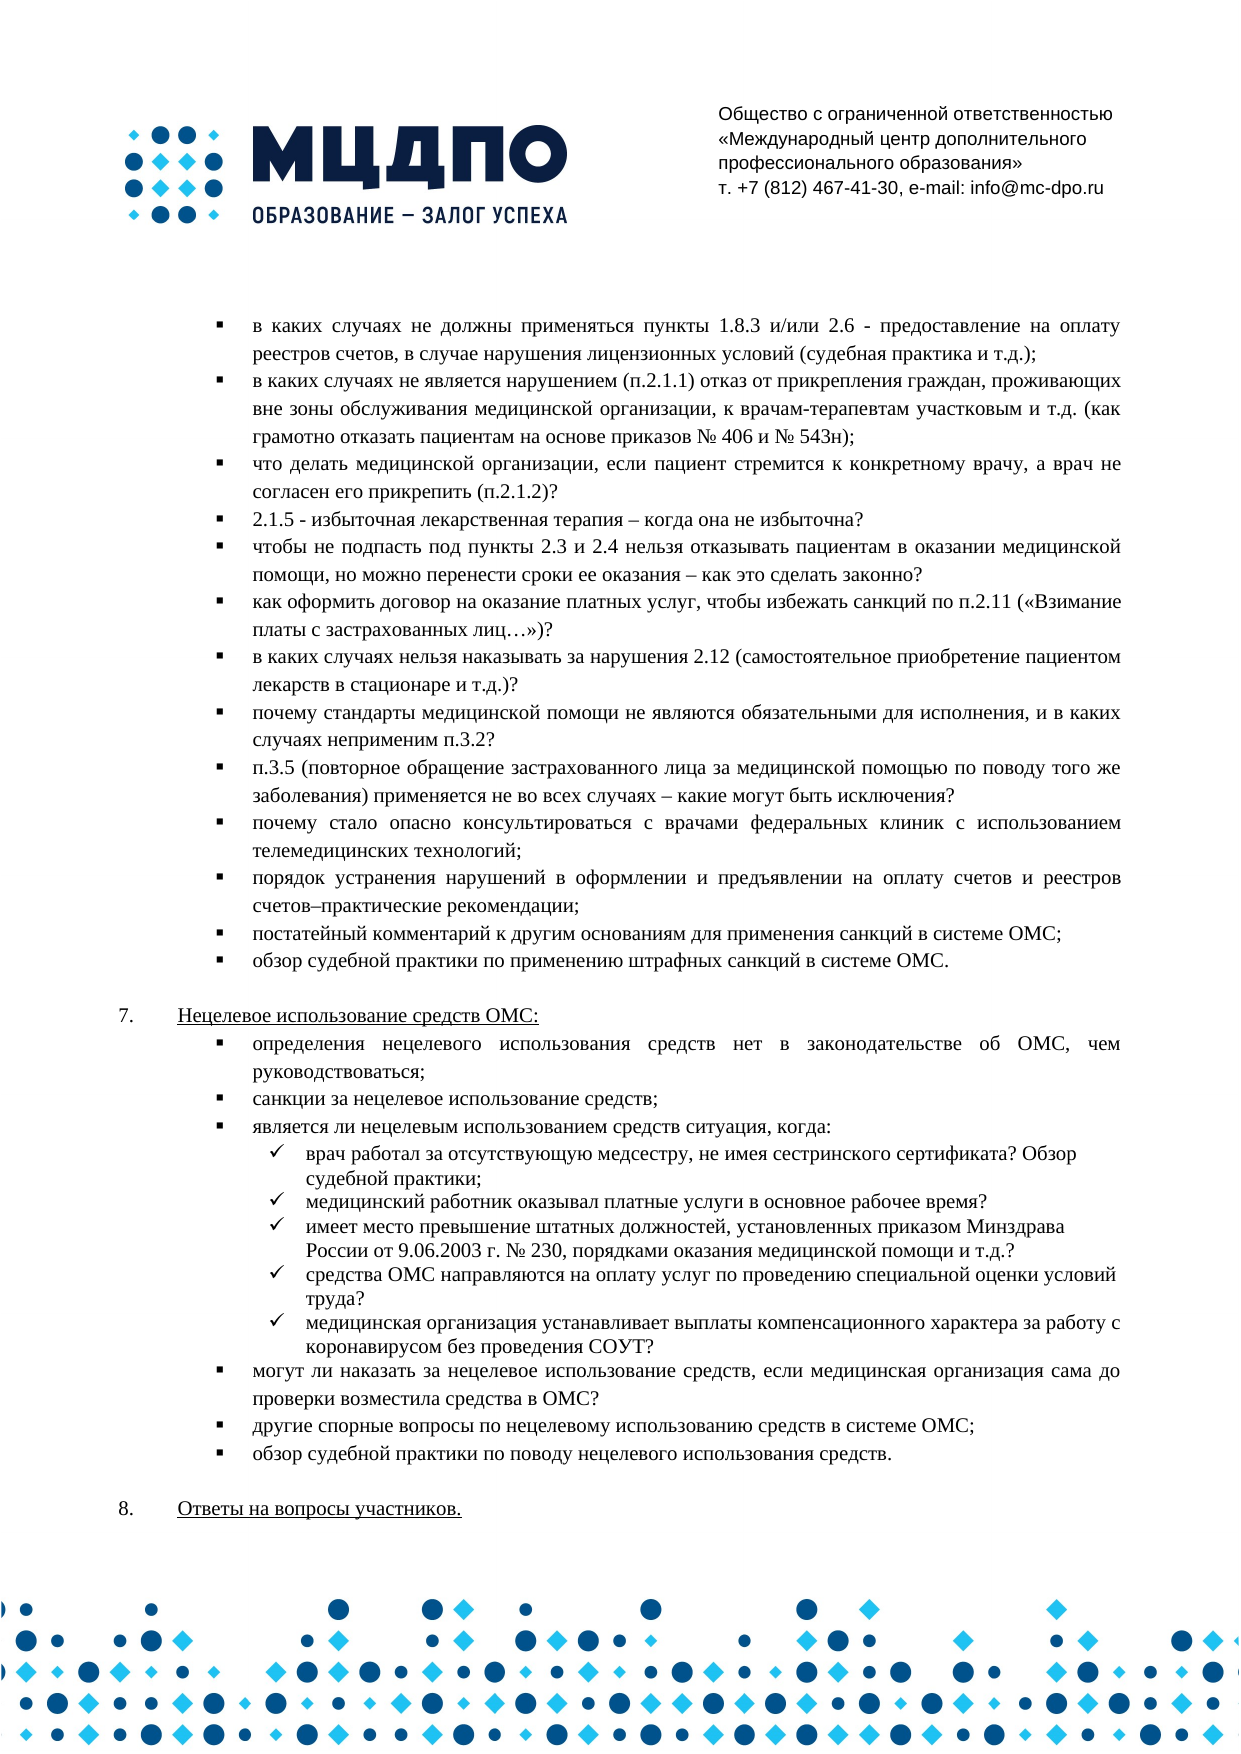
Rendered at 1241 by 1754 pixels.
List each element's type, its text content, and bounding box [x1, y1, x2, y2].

list чтобы не подпасть под пункты 2.3 и 2.4 нельзя отказывать пациентам в оказании медицинской помощи, но можно перенести сроки ее оказания – как это сделать законно? [215, 534, 1122, 586]
list Нецелевое использование средств ОМС: [118, 1003, 1122, 1027]
list как оформить договор на оказание платных услуг, чтобы избежать санкций по п.2.11 («Взимание платы с застрахованных лиц…»)? [215, 589, 1122, 641]
list Ответы на вопросы участников. [118, 1496, 1122, 1520]
list в каких случаях не должны применяться пункты 1.8.3 и/или 2.6 - предоставление на оплату реестров счетов, в случае нарушения лицензионных условий (судебная практика и т.д.); [215, 313, 1122, 365]
list могут ли наказать за нецелевое использование средств, если медицинская организация сама до проверки возместила средства в ОМС? [215, 1358, 1122, 1409]
list п.3.5 (повторное обращение застрахованного лица за медицинской помощью по поводу того же заболевания) применяется не во всех случаях – какие могут быть исключения? [215, 755, 1122, 807]
list в каких случаях не является нарушением (п.2.1.1) отказ от прикрепления граждан, проживающих вне зоны обслуживания медицинской организации, к врачам-терапевтам участковым и т.д. (как грамотно отказать пациентам на основе приказов № 406 и № 543н); [215, 368, 1122, 448]
list является ли нецелевым использованием средств ситуация, когда: [215, 1114, 1122, 1138]
list в каких случаях нельзя наказывать за нарушения 2.12 (самостоятельное приобретение пациентом лекарств в стационаре и т.д.)? [215, 644, 1122, 696]
list почему стандарты медицинской помощи не являются обязательными для исполнения, и в каких случаях неприменим п.3.2? [215, 700, 1122, 751]
picture [1, 1, 1239, 1751]
list медицинский работник оказывал платные услуги в основное рабочее время? [268, 1189, 1122, 1213]
list определения нецелевого использования средств нет в законодательстве об ОМС, чем руководствоваться; [215, 1031, 1122, 1083]
list что делать медицинской организации, если пациент стремится к конкретному врачу, а врач не согласен его прикрепить (п.2.1.2)? [215, 451, 1122, 503]
list порядок устранения нарушений в оформлении и предъявлении на оплату счетов и реестров счетов–практические рекомендации; [215, 865, 1122, 917]
list другие спорные вопросы по нецелевому использованию средств в системе ОМС; [215, 1413, 1122, 1437]
list имеет место превышение штатных должностей, установленных приказом Минздрава России от 9.06.2003 г. № 230, порядками оказания медицинской помощи и т.д.? [268, 1213, 1122, 1262]
list обзор судебной практики по поводу нецелевого использования средств. [215, 1441, 1122, 1465]
list медицинская организация устанавливает выплаты компенсационного характера за работу с коронавирусом без проведения СОУТ? [268, 1310, 1122, 1358]
list средства ОМС направляются на оплату услуг по проведению специальной оценки условий труда? [268, 1262, 1122, 1310]
list постатейный комментарий к другим основаниям для применения санкций в системе ОМС; [215, 921, 1122, 944]
list 2.1.5 - избыточная лекарственная терапия – когда она не избыточна? [215, 506, 1122, 531]
list санкции за нецелевое использование средств; [215, 1086, 1122, 1110]
list обзор судебной практики по применению штрафных санкций в системе ОМС. [215, 948, 1122, 972]
list почему стало опасно консультироваться с врачами федеральных клиник с использованием телемедицинских технологий; [215, 810, 1122, 862]
list врач работал за отсутствующую медсестру, не имея сестринского сертификата? Обзор судебной практики; [268, 1141, 1122, 1189]
